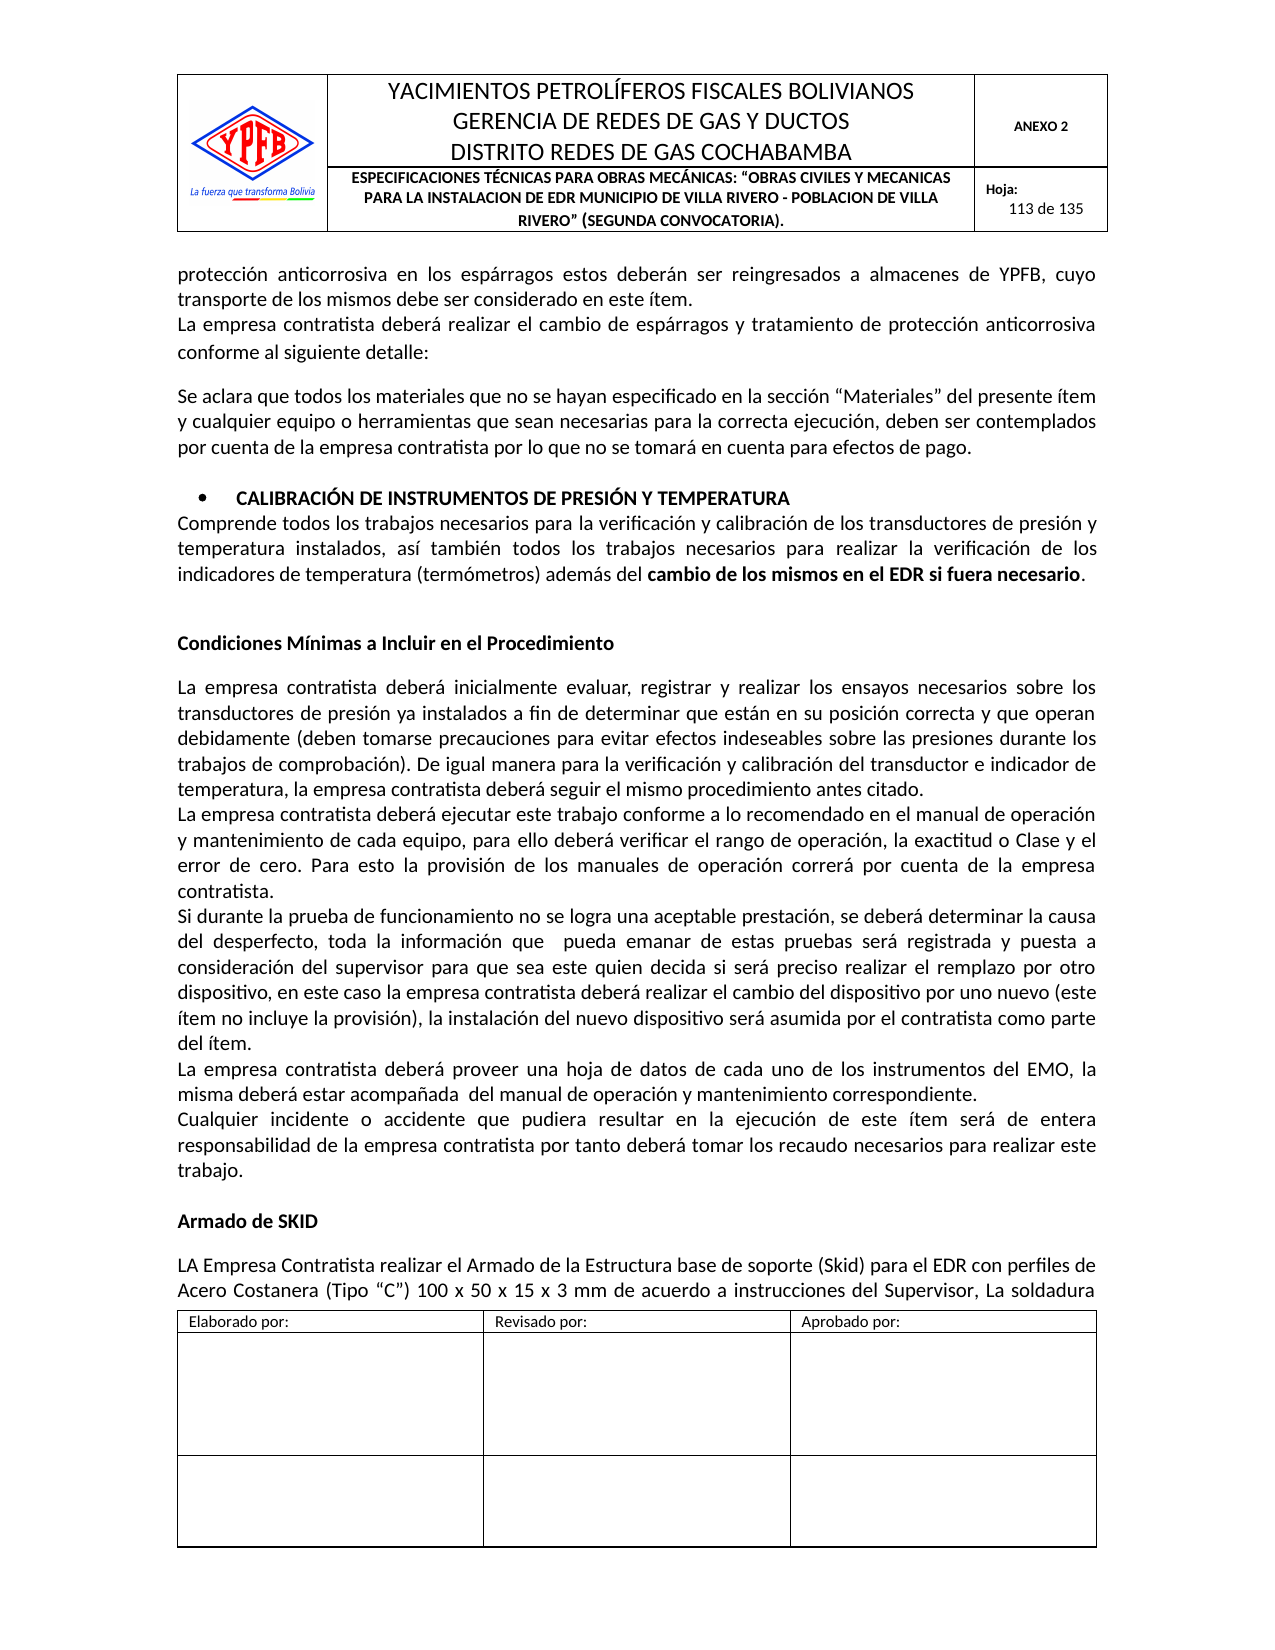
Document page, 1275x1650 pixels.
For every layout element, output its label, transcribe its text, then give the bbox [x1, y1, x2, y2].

list CALIBRACIÓN DE INSTRUMENTOS DE PRESIÓN Y TEMPERATURA [199, 485, 1098, 510]
text Si durante la prueba de funcionamiento no se logra una aceptable prestación, se deberá determinar la causa del desperfecto, toda la información que pueda emanar de estas pruebas será registrada y puesta a consideración del supervisor para que sea este quien decida si será preciso realizar el remplazo por otro dispositivo, en este caso la empresa contratista deberá realizar el cambio del dispositivo por uno nuevo (este ítem no incluye la provisión), la instalación del nuevo dispositivo será asumida por el contratista como parte del ítem. [177, 903, 1098, 1056]
text Comprende todos los trabajos necesarios para la verificación y calibración de los transductores de presión y temperatura instalados, así también todos los trabajos necesarios para realizar la verificación de los indicadores de temperatura (termómetros) además del cambio de los mismos en el EDR si fuera necesario. [177, 510, 1098, 586]
text La empresa contratista deberá proveer una hoja de datos de cada uno de los instrumentos del EMO, la misma deberá estar acompañada del manual de operación y mantenimiento correspondiente. [177, 1056, 1098, 1107]
text Armado de SKID [177, 1208, 1098, 1234]
text Condiciones Mínimas a Incluir en el Procedimiento [177, 630, 1098, 656]
text La empresa contratista deberá ejecutar este trabajo conforme a lo recomendado en el manual de operación y mantenimiento de cada equipo, para ello deberá verificar el rango de operación, la exactitud o Clase y el error de cero. Para esto la provisión de los manuales de operación correrá por cuenta de la empresa contratista. [177, 802, 1098, 903]
picture [188, 100, 316, 206]
text La empresa contratista deberá realizar el cambio de espárragos y tratamiento de protección anticorrosiva conforme al siguiente detalle: [177, 312, 1098, 364]
text Cualquier incidente o accidente que pudiera resultar en la ejecución de este ítem será de entera responsabilidad de la empresa contratista por tanto deberá tomar los recaudo necesarios para realizar este trabajo. [177, 1107, 1098, 1183]
text La empresa contratista deberá inicialmente evaluar, registrar y realizar los ensayos necesarios sobre los transductores de presión ya instalados a fin de determinar que están en su posición correcta y que operan debidamente (deben tomarse precauciones para evitar efectos indeseables sobre las presiones durante los trabajos de comprobación). De igual manera para la verificación y calibración del transductor e indicador de temperatura, la empresa contratista deberá seguir el mismo procedimiento antes citado. [177, 674, 1098, 802]
text Se aclara que todos los materiales que no se hayan especificado en la sección “Materiales” del presente ítem y cualquier equipo o herramientas que sean necesarias para la correcta ejecución, deben ser contemplados por cuenta de la empresa contratista por lo que no se tomará en cuenta para efectos de pago. [177, 383, 1098, 459]
